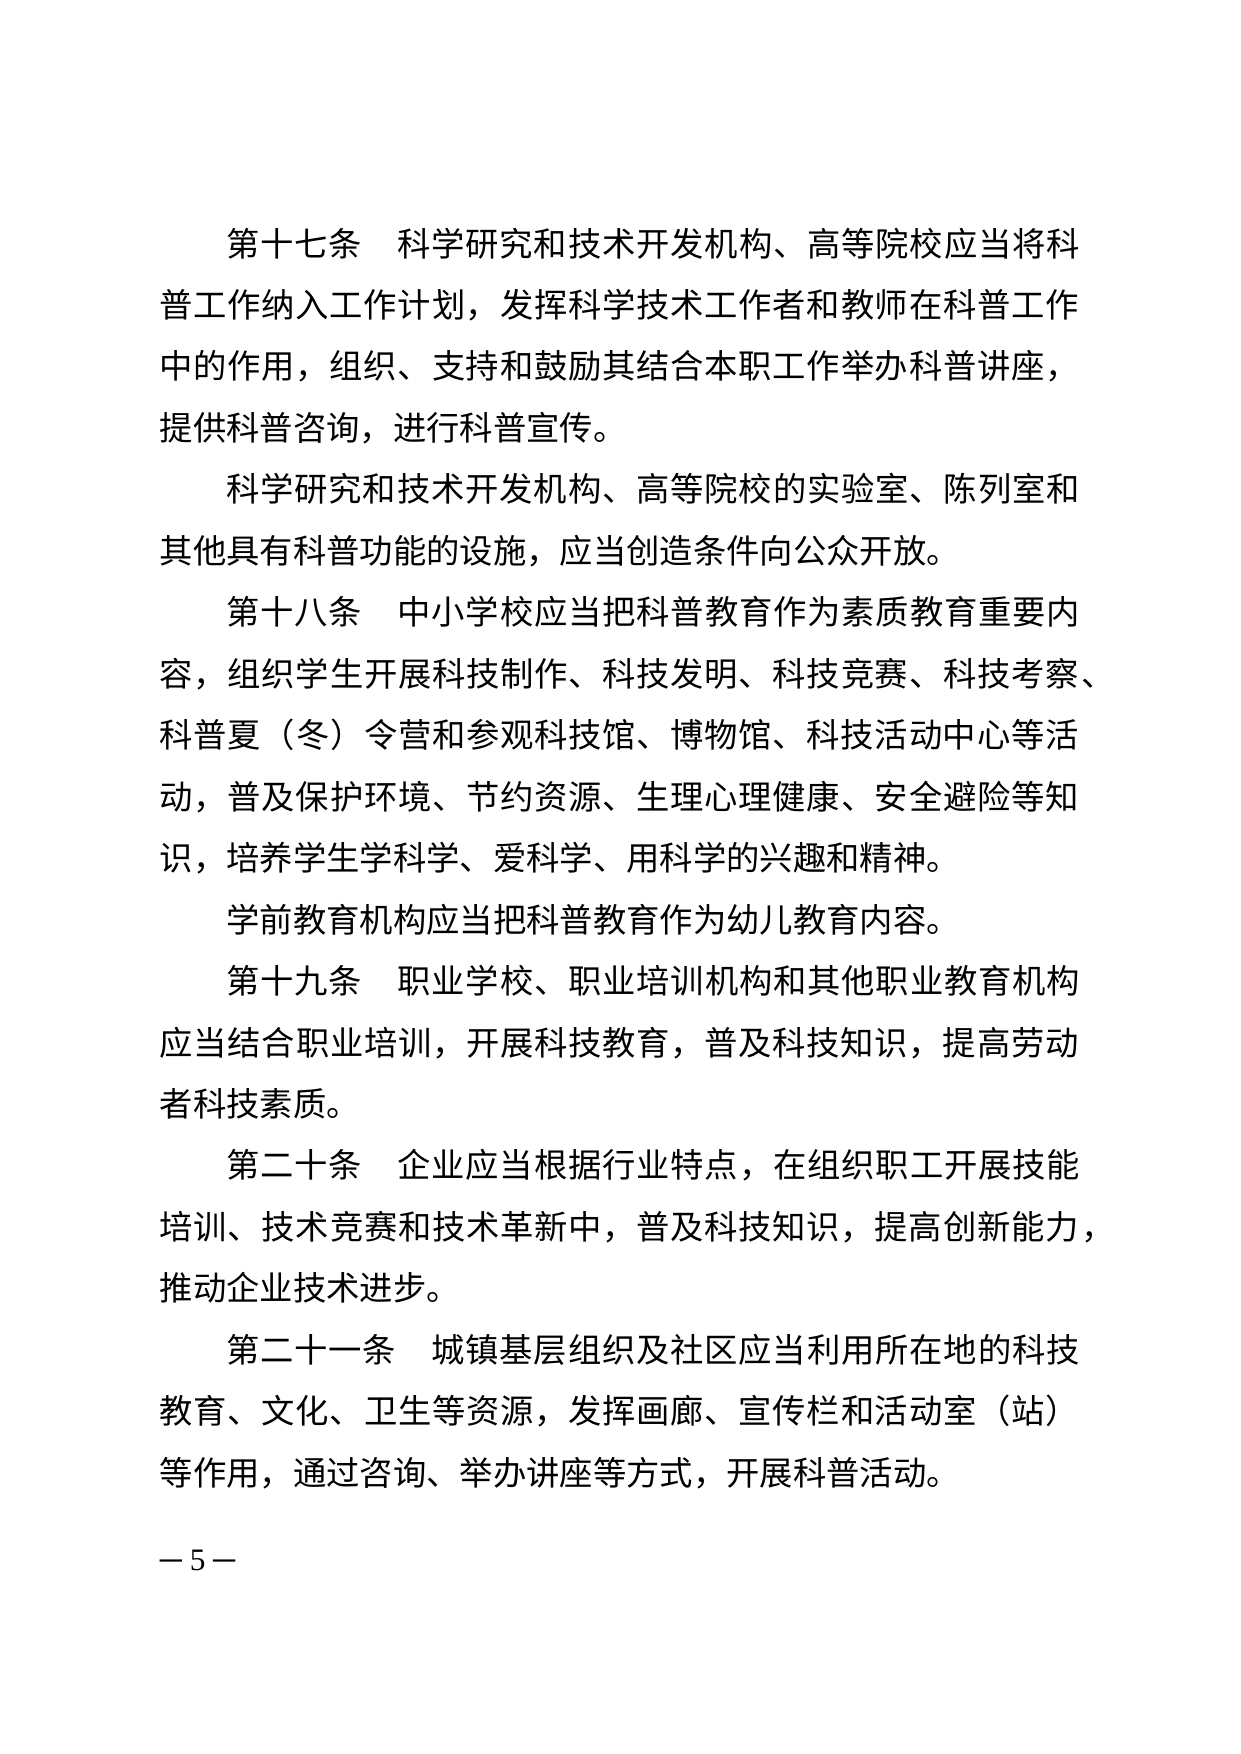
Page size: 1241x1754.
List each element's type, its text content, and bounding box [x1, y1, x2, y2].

text 第十九条 职业学校、职业培训机构和其他职业教育机构应当结合职业培训，开展科技教育，普及科技知识，提高劳动者科技素质。 [159, 944, 1081, 1129]
text 第十七条 科学研究和技术开发机构、高等院校应当将科普工作纳入工作计划，发挥科学技术工作者和教师在科普工作中的作用，组织、支持和鼓励其结合本职工作举办科普讲座，提供科普咨询，进行科普宣传。 [159, 207, 1081, 453]
text 第二十条 企业应当根据行业特点，在组织职工开展技能培训、技术竞赛和技术革新中，普及科技知识，提高创新能力，推动企业技术进步。 [159, 1129, 1081, 1313]
text 学前教育机构应当把科普教育作为幼儿教育内容。 [159, 883, 1081, 944]
text 科学研究和技术开发机构、高等院校的实验室、陈列室和其他具有科普功能的设施，应当创造条件向公众开放。 [159, 453, 1081, 576]
text 第十八条 中小学校应当把科普教育作为素质教育重要内容，组织学生开展科技制作、科技发明、科技竞赛、科技考察、科普夏（冬）令营和参观科技馆、博物馆、科技活动中心等活动，普及保护环境、节约资源、生理心理健康、安全避险等知识，培养学生学科学、爱科学、用科学的兴趣和精神。 [159, 576, 1081, 883]
text 第二十一条 城镇基层组织及社区应当利用所在地的科技、教育、文化、卫生等资源，发挥画廊、宣传栏和活动室（站）等作用，通过咨询、举办讲座等方式，开展科普活动。 [159, 1313, 1081, 1497]
